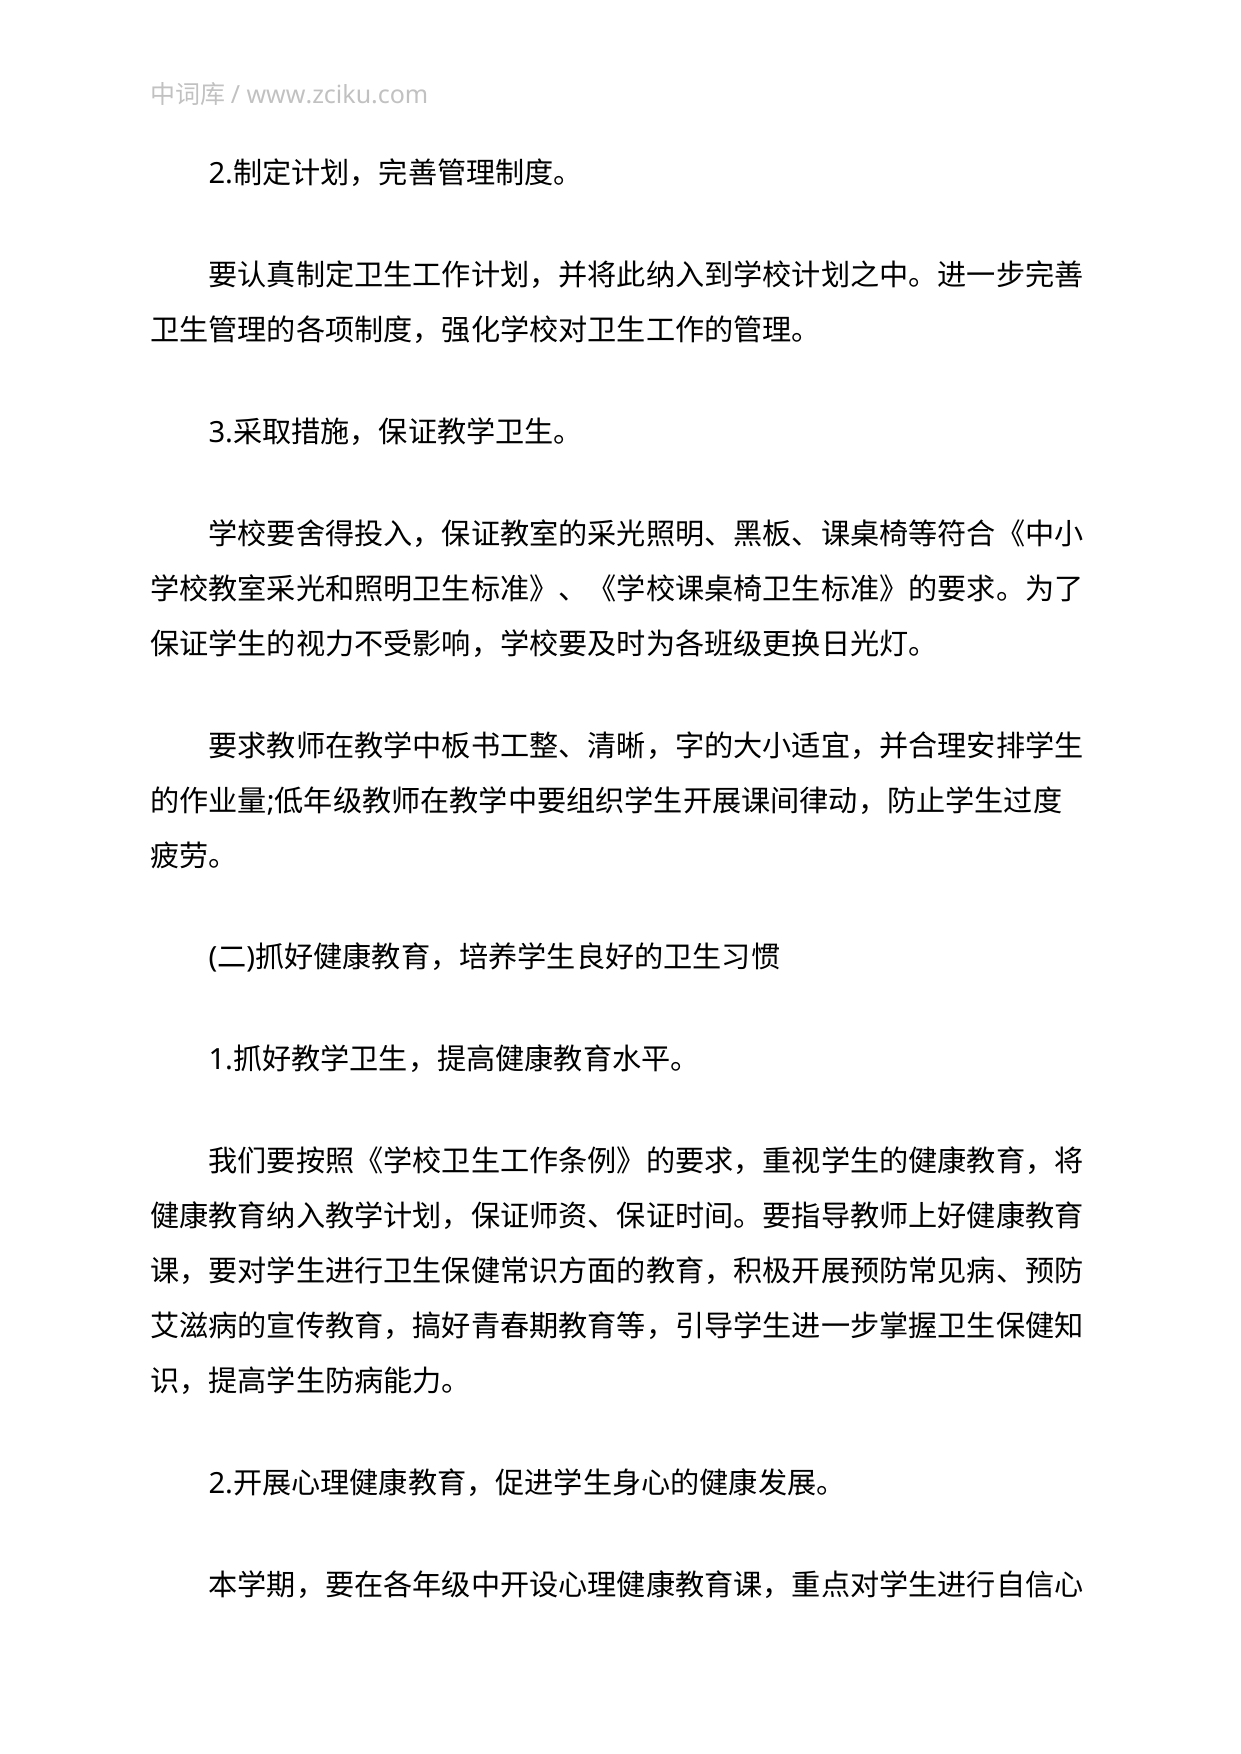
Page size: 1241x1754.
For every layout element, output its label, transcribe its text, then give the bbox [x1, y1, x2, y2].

text 要求教师在教学中板书工整、清晰，字的大小适宜，并合理安排学生的作业量;低年级教师在教学中要组织学生开展课间律动，防止学生过度疲劳。 [150, 722, 1090, 874]
text 学校要舍得投入，保证教室的采光照明、黑板、课桌椅等符合《中小学校教室采光和照明卫生标准》、《学校课桌椅卫生标准》的要求。为了保证学生的视力不受影响，学校要及时为各班级更换日光灯。 [150, 511, 1090, 663]
text (二)抓好健康教育，培养学生良好的卫生习惯 [150, 934, 1090, 976]
text 3.采取措施，保证教学卫生。 [150, 409, 1090, 451]
text 2.制定计划，完善管理制度。 [150, 150, 1090, 192]
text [150, 1561, 1090, 1603]
text 2.开展心理健康教育，促进学生身心的健康发展。 [150, 1459, 1090, 1502]
text 1.抓好教学卫生，提高健康教育水平。 [150, 1036, 1090, 1078]
text 我们要按照《学校卫生工作条例》的要求，重视学生的健康教育，将健康教育纳入教学计划，保证师资、保证时间。要指导教师上好健康教育课，要对学生进行卫生保健常识方面的教育，积极开展预防常见病、预防艾滋病的宣传教育，搞好青春期教育等，引导学生进一步掌握卫生保健知识，提高学生防病能力。 [150, 1138, 1090, 1400]
text 要认真制定卫生工作计划，并将此纳入到学校计划之中。进一步完善卫生管理的各项制度，强化学校对卫生工作的管理。 [150, 252, 1090, 349]
